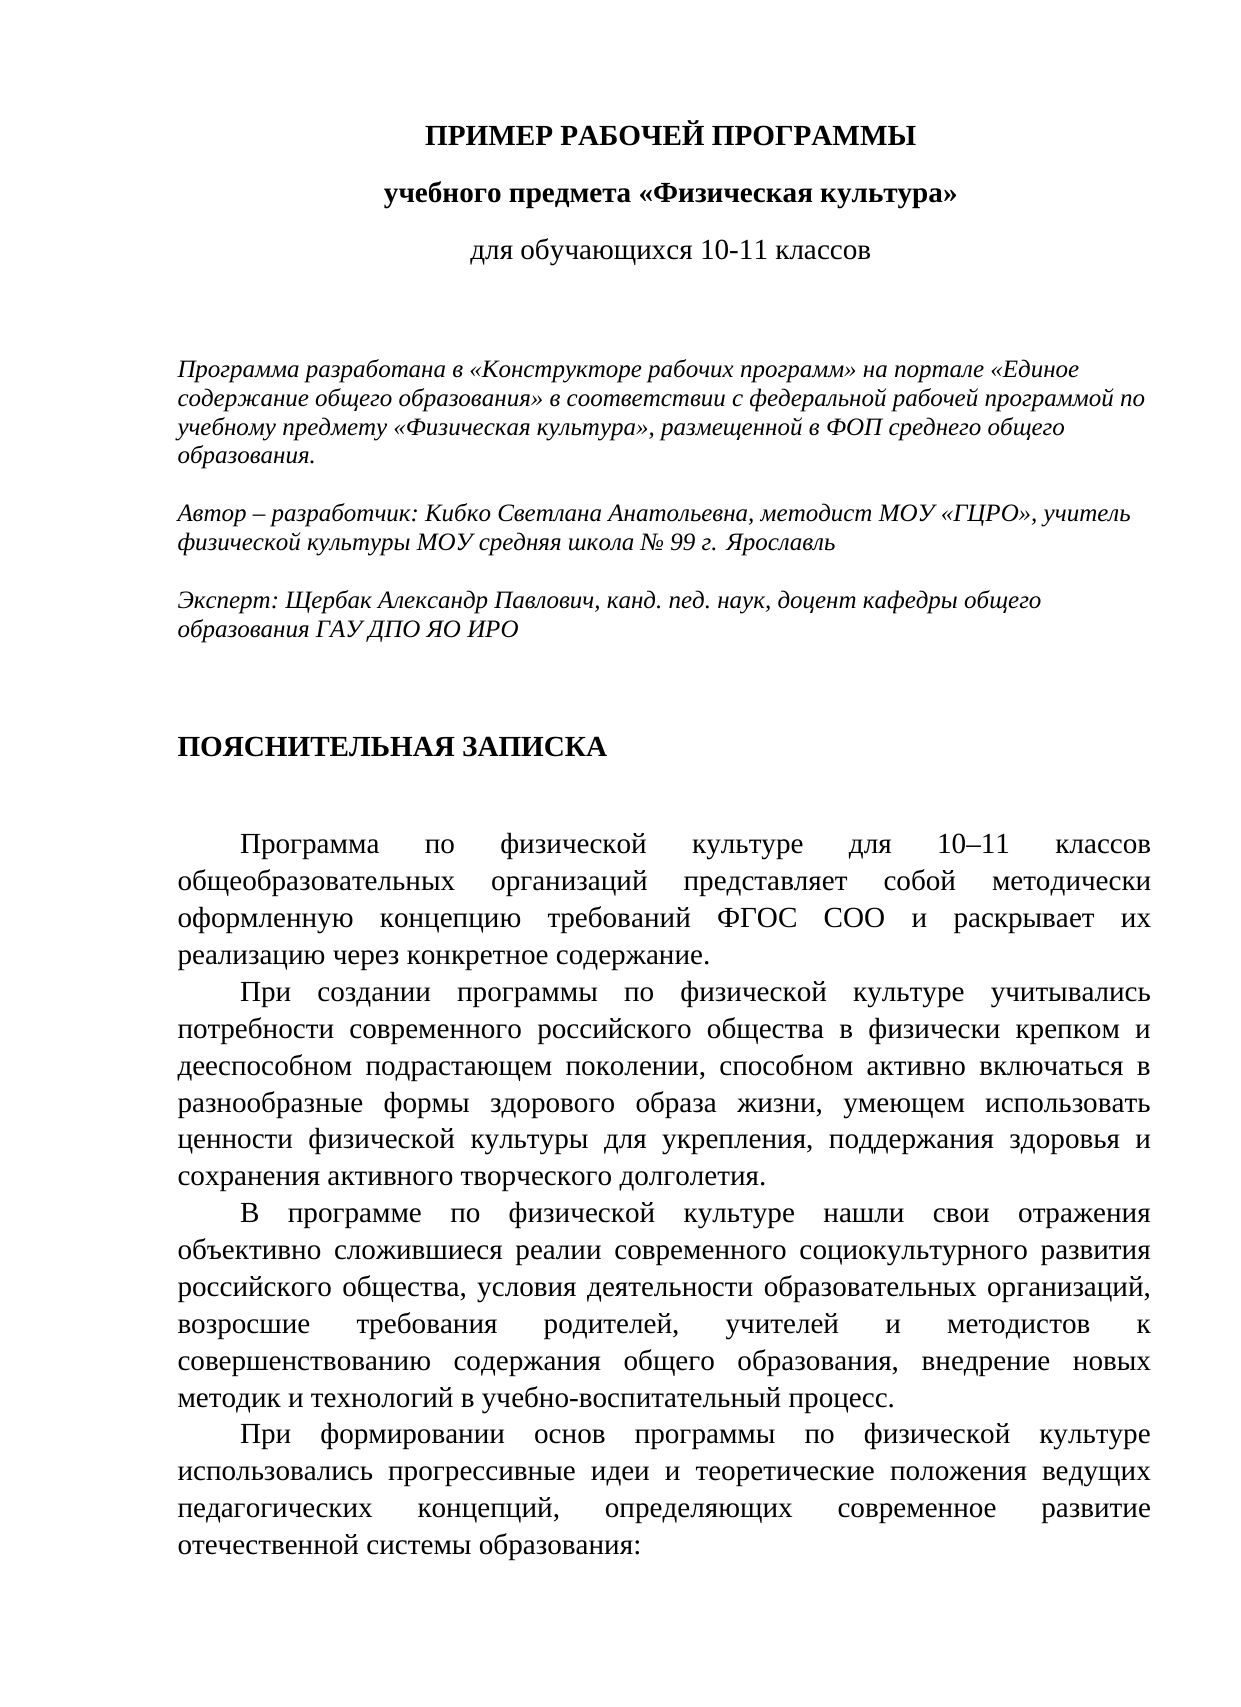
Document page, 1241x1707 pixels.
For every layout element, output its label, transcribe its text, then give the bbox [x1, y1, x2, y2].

text При формировании основ программы по физической культуре использовались прогрессивные идеи и теоретические положения ведущих педагогических концепций, определяющих современное развитие отечественной системы образования: [177, 1417, 1152, 1561]
text Программа по физической культуре для 10–11 классов общеобразовательных организаций представляет собой методически оформленную концепцию требований ФГОС СОО и раскрывает их реализацию через конкретное содержание. [177, 827, 1152, 971]
text учебного предмета «Физическая культура» [190, 175, 1152, 209]
text Эксперт: Щербак Александр Павлович, канд. пед. наук, доцент кафедры общего образования ГАУ ДПО ЯО ИРО [177, 585, 1152, 642]
text для обучающихся 10-11 классов [190, 232, 1152, 266]
text Автор – разработчик: Кибко Светлана Анатольевна, методист МОУ «ГЦРО», учитель физической культуры МОУ средняя школа № 99 г. Ярославль [177, 498, 1152, 556]
text ПОЯСНИТЕЛЬНАЯ ЗАПИСКА [177, 729, 1152, 763]
text ПРИМЕР РАБОЧЕЙ ПРОГРАММЫ [190, 118, 1152, 152]
text Программа разработана в «Конструкторе рабочих программ» на портале «Единое содержание общего образования» в соответствии с федеральной рабочей программой по учебному предмету «Физическая культура», размещенной в ФОП среднего общего образования. [177, 354, 1152, 469]
text При создании программы по физической культуре учитывались потребности современного российского общества в физически крепком и дееспособном подрастающем поколении, способном активно включаться в разнообразные формы здорового образа жизни, умеющем использовать ценности физической культуры для укрепления, поддержания здоровья и сохранения активного творческого долголетия. [177, 974, 1152, 1192]
text В программе по физической культуре нашли свои отражения объективно сложившиеся реалии современного социокультурного развития российского общества, условия деятельности образовательных организаций, возросшие требования родителей, учителей и методистов к совершенствованию содержания общего образования, внедрение новых методик и технологий в учебно-воспитательный процесс. [177, 1195, 1152, 1413]
